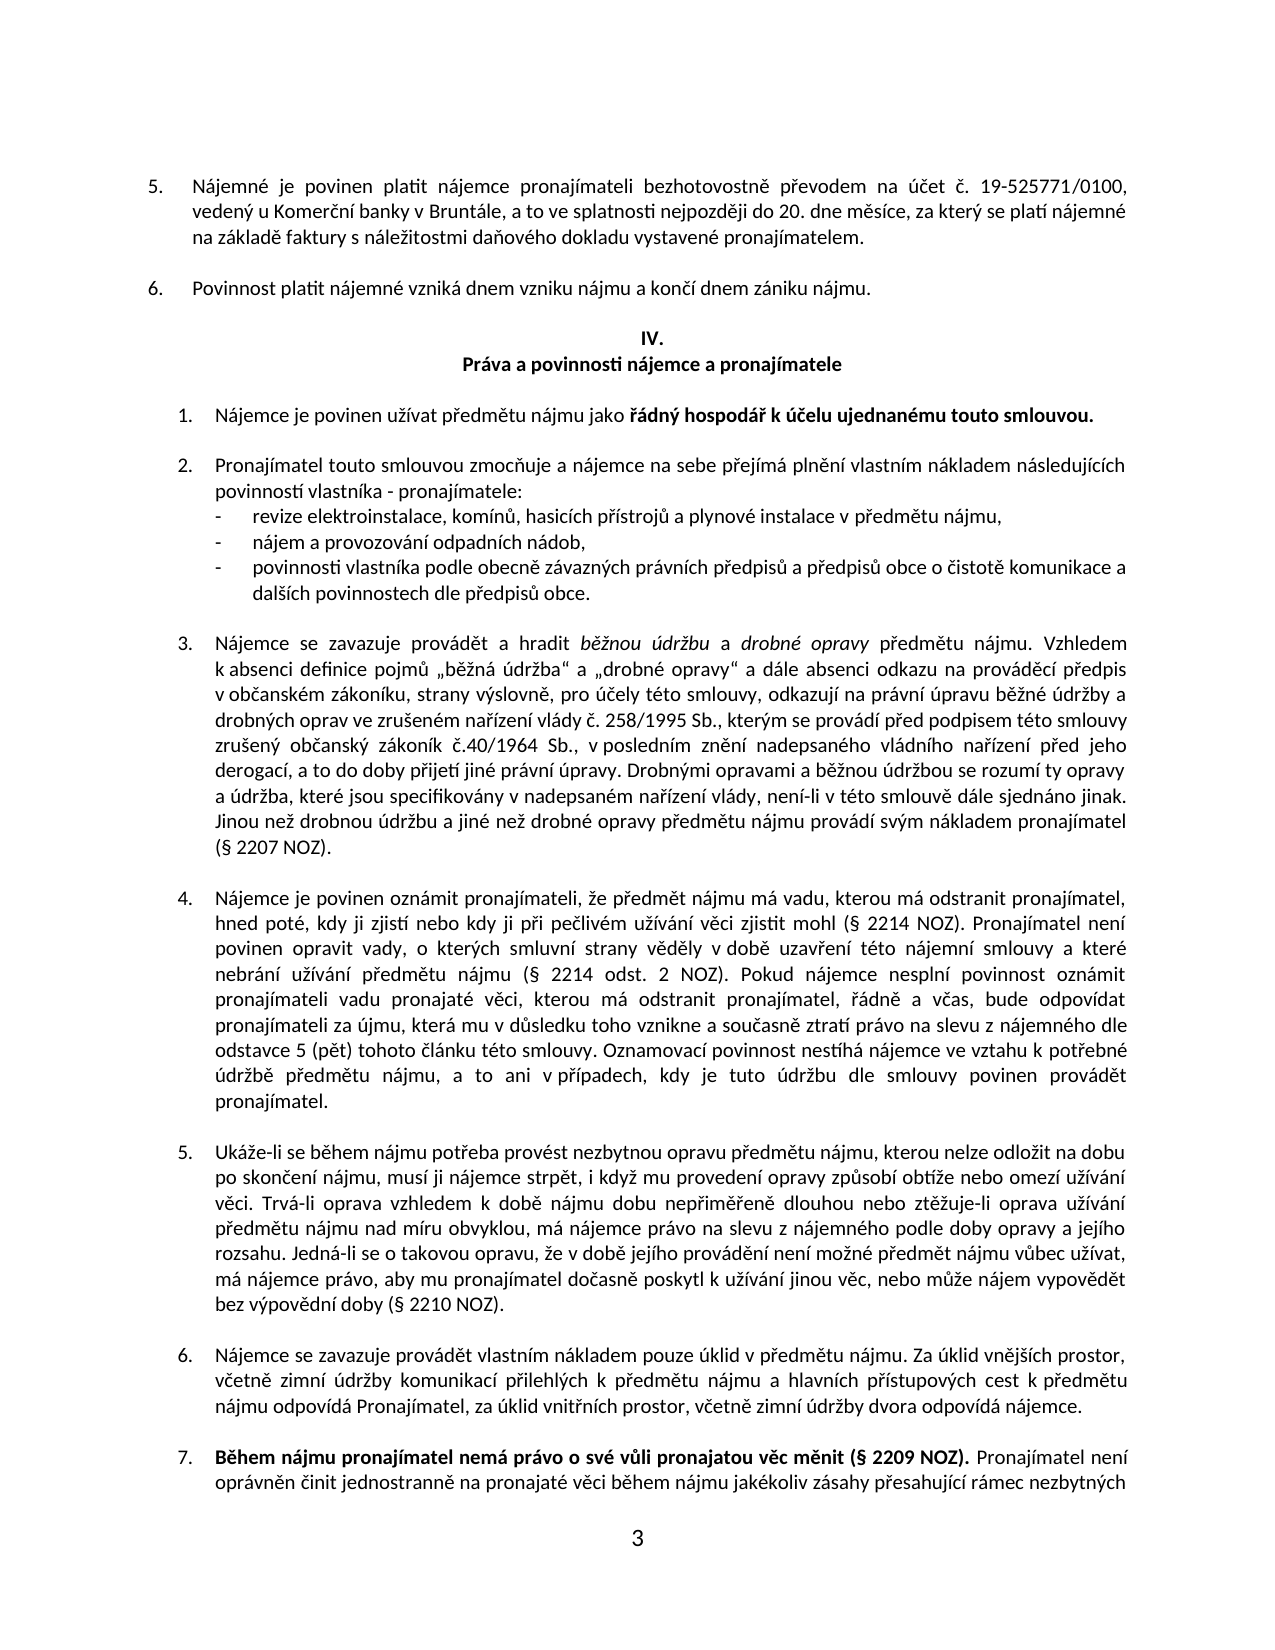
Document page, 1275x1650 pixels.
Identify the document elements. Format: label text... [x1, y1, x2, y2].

list Pronajímatel touto smlouvou zmocňuje a nájemce na sebe přejímá plnění vlastním nákladem následujících povinností vlastníka - pronajímatele: [177, 453, 1127, 503]
list nájem a provozování odpadních nádob, [215, 529, 1127, 554]
list Nájemce se zavazuje provádět a hradit běžnou údržbu a drobné opravy předmětu nájmu. Vzhledem k absenci definice pojmů „běžná údržba“ a „drobné opravy“ a dále absenci odkazu na prováděcí předpis v občanském zákoníku, strany výslovně, pro účely této smlouvy, odkazují na právní úpravu běžné údržby a drobných oprav ve zrušeném nařízení vlády č. 258/1995 Sb., kterým se provádí před podpisem této smlouvy zrušený občanský zákoník č.40/1964 Sb., v posledním znění nadepsaného vládního nařízení před jeho derogací, a to do doby přijetí jiné právní úpravy. Drobnými opravami a běžnou údržbou se rozumí ty opravy a údržba, které jsou specifikovány v nadepsaném nařízení vlády, není-li v této smlouvě dále sjednáno jinak. Jinou než drobnou údržbu a jiné než drobné opravy předmětu nájmu provádí svým nákladem pronajímatel (§ 2207 NOZ). [177, 631, 1127, 859]
list Nájemce se zavazuje provádět vlastním nákladem pouze úklid v předmětu nájmu. Za úklid vnějších prostor, včetně zimní údržby komunikací přilehlých k předmětu nájmu a hlavních přístupových cest k předmětu nájmu odpovídá Pronajímatel, za úklid vnitřních prostor, včetně zimní údržby dvora odpovídá nájemce. [177, 1342, 1127, 1418]
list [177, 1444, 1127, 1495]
list Ukáže-li se během nájmu potřeba provést nezbytnou opravu předmětu nájmu, kterou nelze odložit na dobu po skončení nájmu, musí ji nájemce strpět, i když mu provedení opravy způsobí obtíže nebo omezí užívání věci. Trvá-li oprava vzhledem k době nájmu dobu nepřiměřeně dlouhou nebo ztěžuje-li oprava užívání předmětu nájmu nad míru obvyklou, má nájemce právo na slevu z nájemného podle doby opravy a jejího rozsahu. Jedná-li se o takovou opravu, že v době jejího provádění není možné předmět nájmu vůbec užívat, má nájemce právo, aby mu pronajímatel dočasně poskytl k užívání jinou věc, nebo může nájem vypovědět bez výpovědní doby (§ 2210 NOZ). [177, 1139, 1127, 1317]
list Nájemce je povinen oznámit pronajímateli, že předmět nájmu má vadu, kterou má odstranit pronajímatel, hned poté, kdy ji zjistí nebo kdy ji při pečlivém užívání věci zjistit mohl (§ 2214 NOZ). Pronajímatel není povinen opravit vady, o kterých smluvní strany věděly v době uzavření této nájemní smlouvy a které nebrání užívání předmětu nájmu (§ 2214 odst. 2 NOZ). Pokud nájemce nesplní povinnost oznámit pronajímateli vadu pronajaté věci, kterou má odstranit pronajímatel, řádně a včas, bude odpovídat pronajímateli za újmu, která mu v důsledku toho vznikne a současně ztratí právo na slevu z nájemného dle odstavce 5 (pět) tohoto článku této smlouvy. Oznamovací povinnost nestíhá nájemce ve vztahu k potřebné údržbě předmětu nájmu, a to ani v případech, kdy je tuto údržbu dle smlouvy povinen provádět pronajímatel. [177, 885, 1127, 1113]
list revize elektroinstalace, komínů, hasicích přístrojů a plynové instalace v předmětu nájmu, [215, 503, 1127, 529]
list povinnosti vlastníka podle obecně závazných právních předpisů a předpisů obce o čistotě komunikace a dalších povinnostech dle předpisů obce. [215, 554, 1127, 605]
list Povinnost platit nájemné vzniká dnem vzniku nájmu a končí dnem zániku nájmu. [148, 275, 1127, 300]
text IV. [177, 326, 1127, 351]
list Nájemce je povinen užívat předmětu nájmu jako řádný hospodář k účelu ujednanému touto smlouvou. [177, 402, 1127, 427]
list Nájemné je povinen platit nájemce pronajímateli bezhotovostně převodem na účet č. 19-525771/0100, vedený u Komerční banky v Bruntále, a to ve splatnosti nejpozději do 20. dne měsíce, za který se platí nájemné na základě faktury s náležitostmi daňového dokladu vystavené pronajímatelem. [148, 173, 1127, 249]
text Práva a povinnosti nájemce a pronajímatele [177, 351, 1127, 376]
